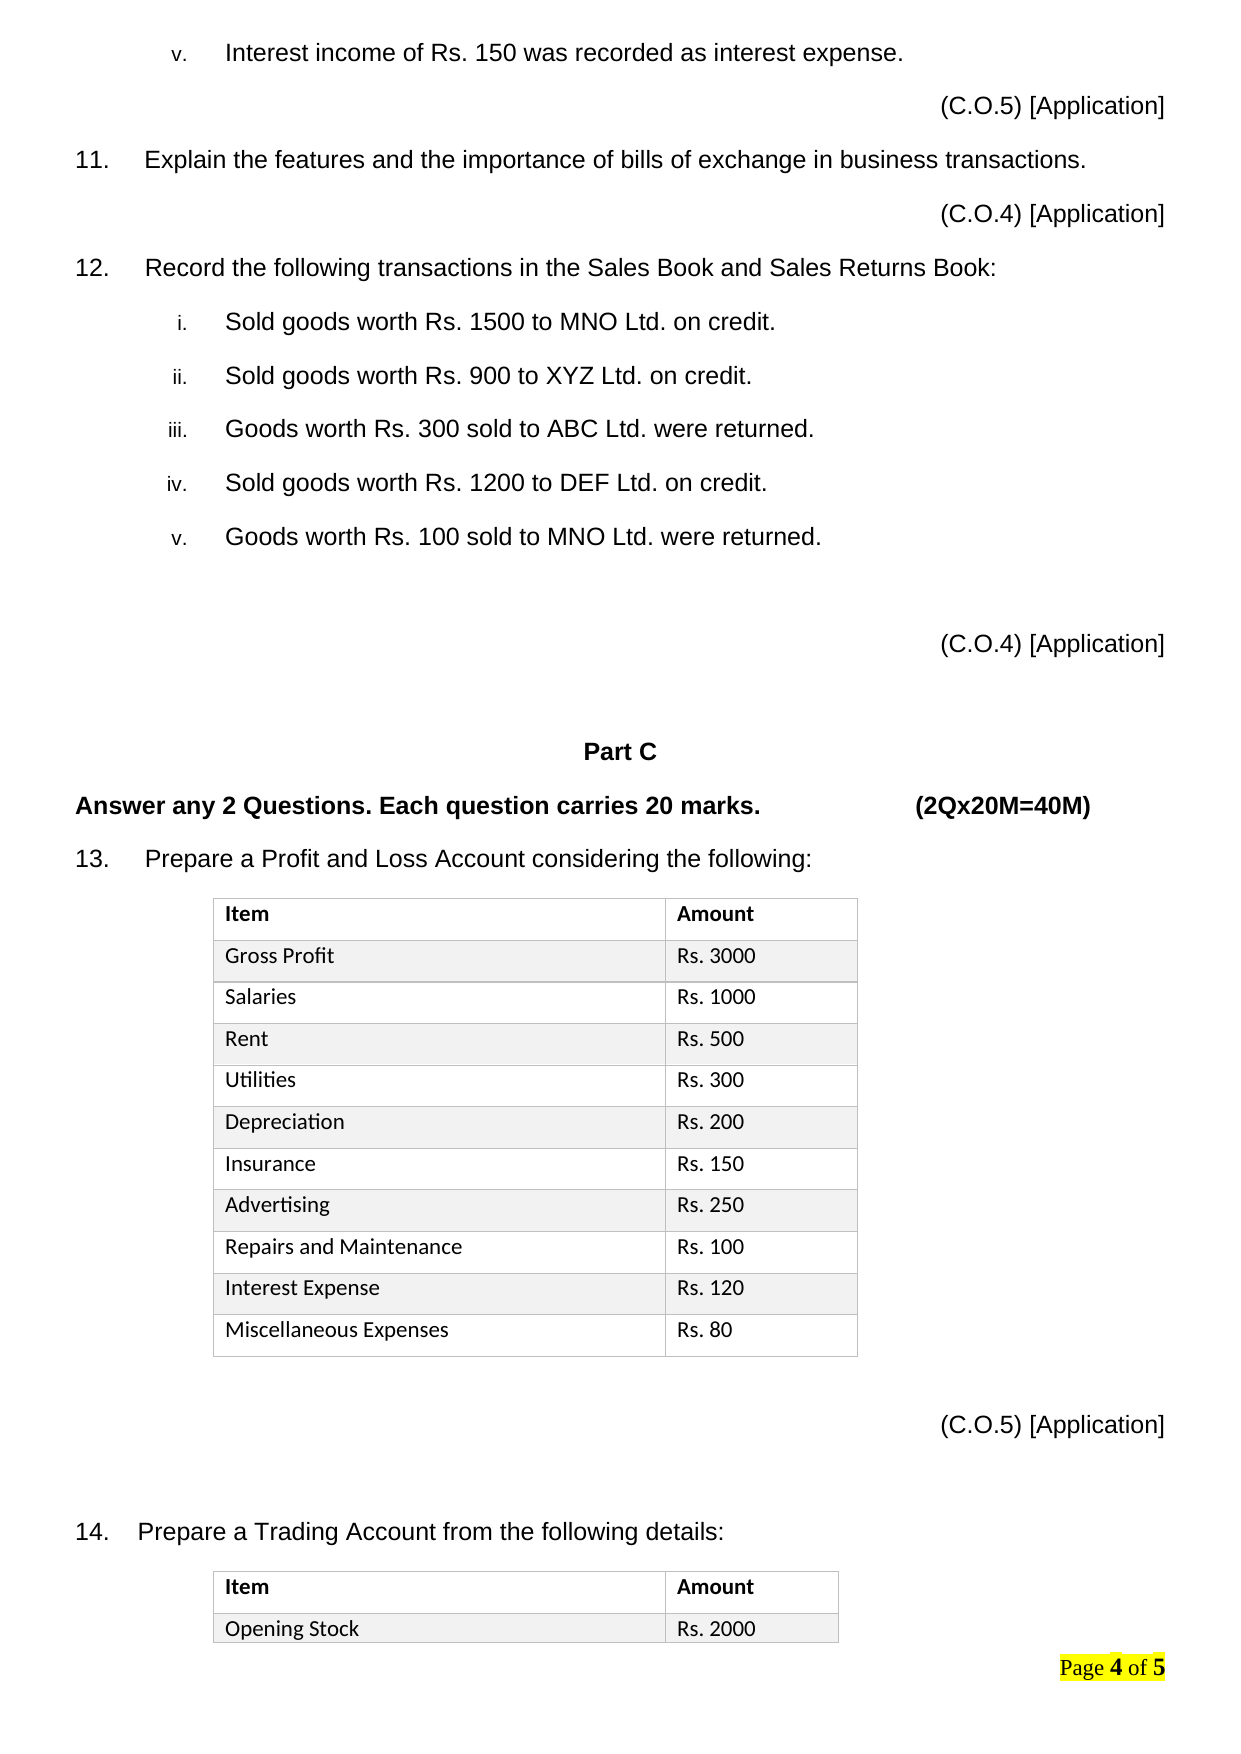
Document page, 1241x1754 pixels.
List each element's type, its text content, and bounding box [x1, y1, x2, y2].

table_cell Rs. 500 [666, 1024, 857, 1064]
table_cell Opening Stock [214, 1614, 665, 1642]
list Goods worth Rs. 300 sold to ABC Ltd. were returned. [187, 414, 1165, 443]
list Sold goods worth Rs. 900 to XYZ Ltd. on credit. [187, 361, 1165, 389]
table_cell Rs. 200 [666, 1107, 857, 1148]
table_cell Rs. 120 [666, 1274, 857, 1314]
table_cell Depreciation [214, 1107, 665, 1148]
table_header Item [214, 899, 665, 940]
table_cell Rs. 150 [666, 1149, 857, 1189]
table_cell Insurance [214, 1149, 665, 1189]
table_cell Rs. 250 [666, 1190, 857, 1231]
list Interest income of Rs. 150 was recorded as interest expense. [187, 37, 1165, 66]
table_cell Rs. 80 [666, 1315, 857, 1356]
text 13. Prepare a Profit and Loss Account considering the following: [75, 844, 1165, 873]
table_cell Rs. 3000 [666, 941, 857, 981]
text 12. Record the following transactions in the Sales Book and Sales Returns Book: [75, 253, 1165, 282]
table_cell Gross Profit [214, 941, 665, 981]
list Sold goods worth Rs. 1500 to MNO Ltd. on credit. [187, 307, 1165, 336]
table_header Amount [666, 1572, 838, 1613]
text (C.O.5) [Application] [187, 1410, 1165, 1439]
table_cell Salaries [214, 983, 665, 1023]
table_cell Rs. 100 [666, 1232, 857, 1272]
table_cell Advertising [214, 1190, 665, 1231]
list (C.O.5) [Application] [225, 91, 1165, 120]
table_cell Rs. 300 [666, 1066, 857, 1106]
table_header Amount [666, 899, 857, 940]
table_header Item [214, 1572, 665, 1613]
text (C.O.4) [Application] [187, 199, 1165, 228]
table_cell Rs. 2000 [666, 1614, 838, 1642]
table_cell Utilities [214, 1066, 665, 1106]
text Part C [75, 737, 1165, 766]
list Sold goods worth Rs. 1200 to DEF Ltd. on credit. [187, 468, 1165, 497]
table_cell Miscellaneous Expenses [214, 1315, 665, 1356]
text 14. Prepare a Trading Account from the following details: [75, 1517, 1165, 1546]
text Answer any 2 Questions. Each question carries 20 marks. (2Qx20M=40M) [75, 791, 1165, 819]
table_cell Interest Expense [214, 1274, 665, 1314]
text (C.O.4) [Application] [187, 629, 1165, 658]
table_cell Repairs and Maintenance [214, 1232, 665, 1272]
text 11. Explain the features and the importance of bills of exchange in business transactions. [75, 145, 1165, 174]
table_cell Rent [214, 1024, 665, 1064]
table_cell Rs. 1000 [666, 983, 857, 1023]
list Goods worth Rs. 100 sold to MNO Ltd. were returned. [187, 522, 1165, 551]
